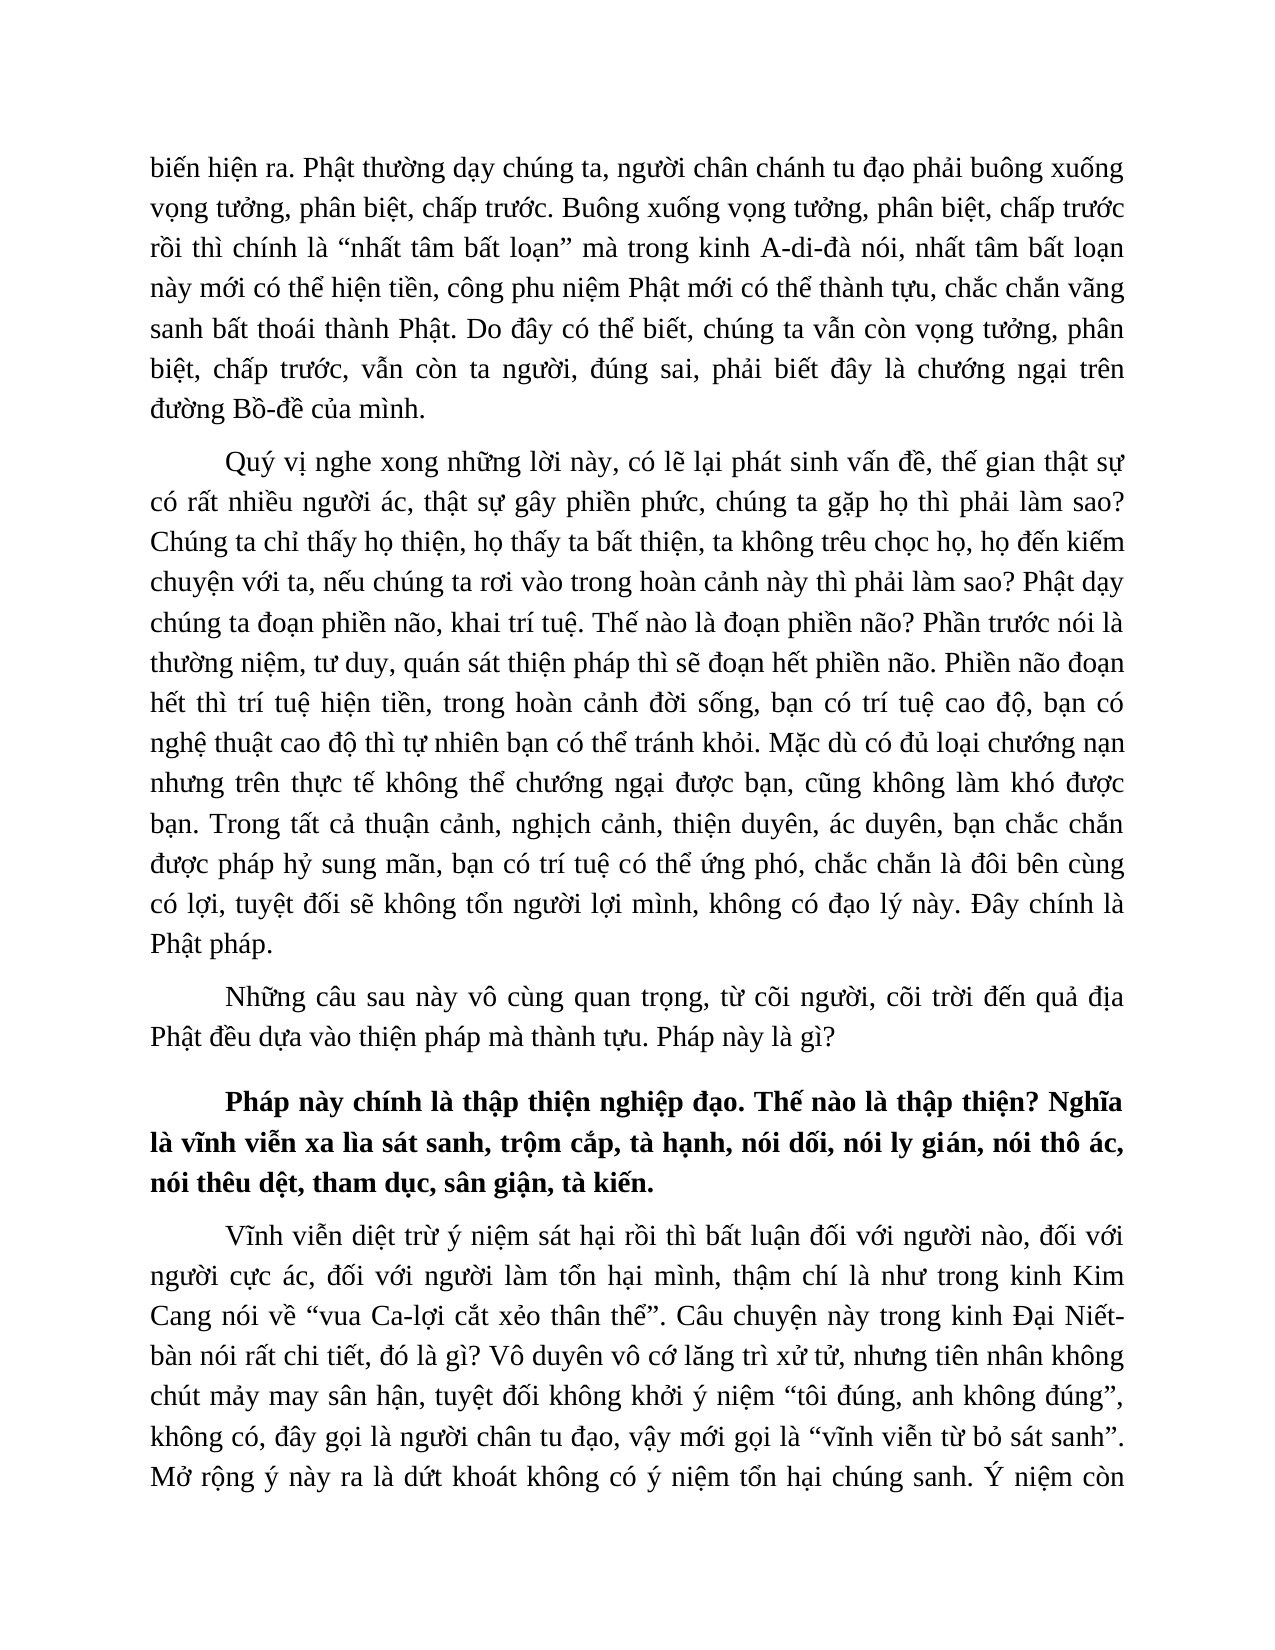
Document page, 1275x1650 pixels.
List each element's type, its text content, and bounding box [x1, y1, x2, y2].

text Quý vị nghe xong những lời này, có lẽ lại phát sinh vấn đề, thế gian thật sự có rất nhiều người ác, thật sự gây phiền phức, chúng ta gặp họ thì phải làm sao? Chúng ta chỉ thấy họ thiện, họ thấy ta bất thiện, ta không trêu chọc họ, họ đến kiếm chuyện với ta, nếu chúng ta rơi vào trong hoàn cảnh này thì phải làm sao? Phật dạy chúng ta đoạn phiền não, khai trí tuệ. Thế nào là đoạn phiền não? Phần trước nói là thường niệm, tư duy, quán sát thiện pháp thì sẽ đoạn hết phiền não. Phiền não đoạn hết thì trí tuệ hiện tiền, trong hoàn cảnh đời sống, bạn có trí tuệ cao độ, bạn có nghệ thuật cao độ thì tự nhiên bạn có thể tránh khỏi. Mặc dù có đủ loại chướng nạn nhưng trên thực tế không thể chướng ngại được bạn, cũng không làm khó được bạn. Trong tất cả thuận cảnh, nghịch cảnh, thiện duyên, ác duyên, bạn chắc chắn được pháp hỷ sung mãn, bạn có trí tuệ có thể ứng phó, chắc chắn là đôi bên cùng có lợi, tuyệt đối sẽ không tổn người lợi mình, không có đạo lý này. Đây chính là Phật pháp. [150, 444, 1125, 960]
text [150, 1218, 1125, 1492]
text Những câu sau này vô cùng quan trọng, từ cõi người, cõi trời đến quả địa Phật đều dựa vào thiện pháp mà thành tựu. Pháp này là gì? [150, 979, 1125, 1053]
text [150, 150, 1125, 425]
text Pháp này chính là thập thiện nghiệp đạo. Thế nào là thập thiện? Nghĩa là vĩnh viễn xa lìa sát sanh, trộm cắp, tà hạnh, nói dối, nói ly gián, nói thô ác, nói thêu dệt, tham dục, sân giận, tà kiến. [150, 1084, 1125, 1198]
